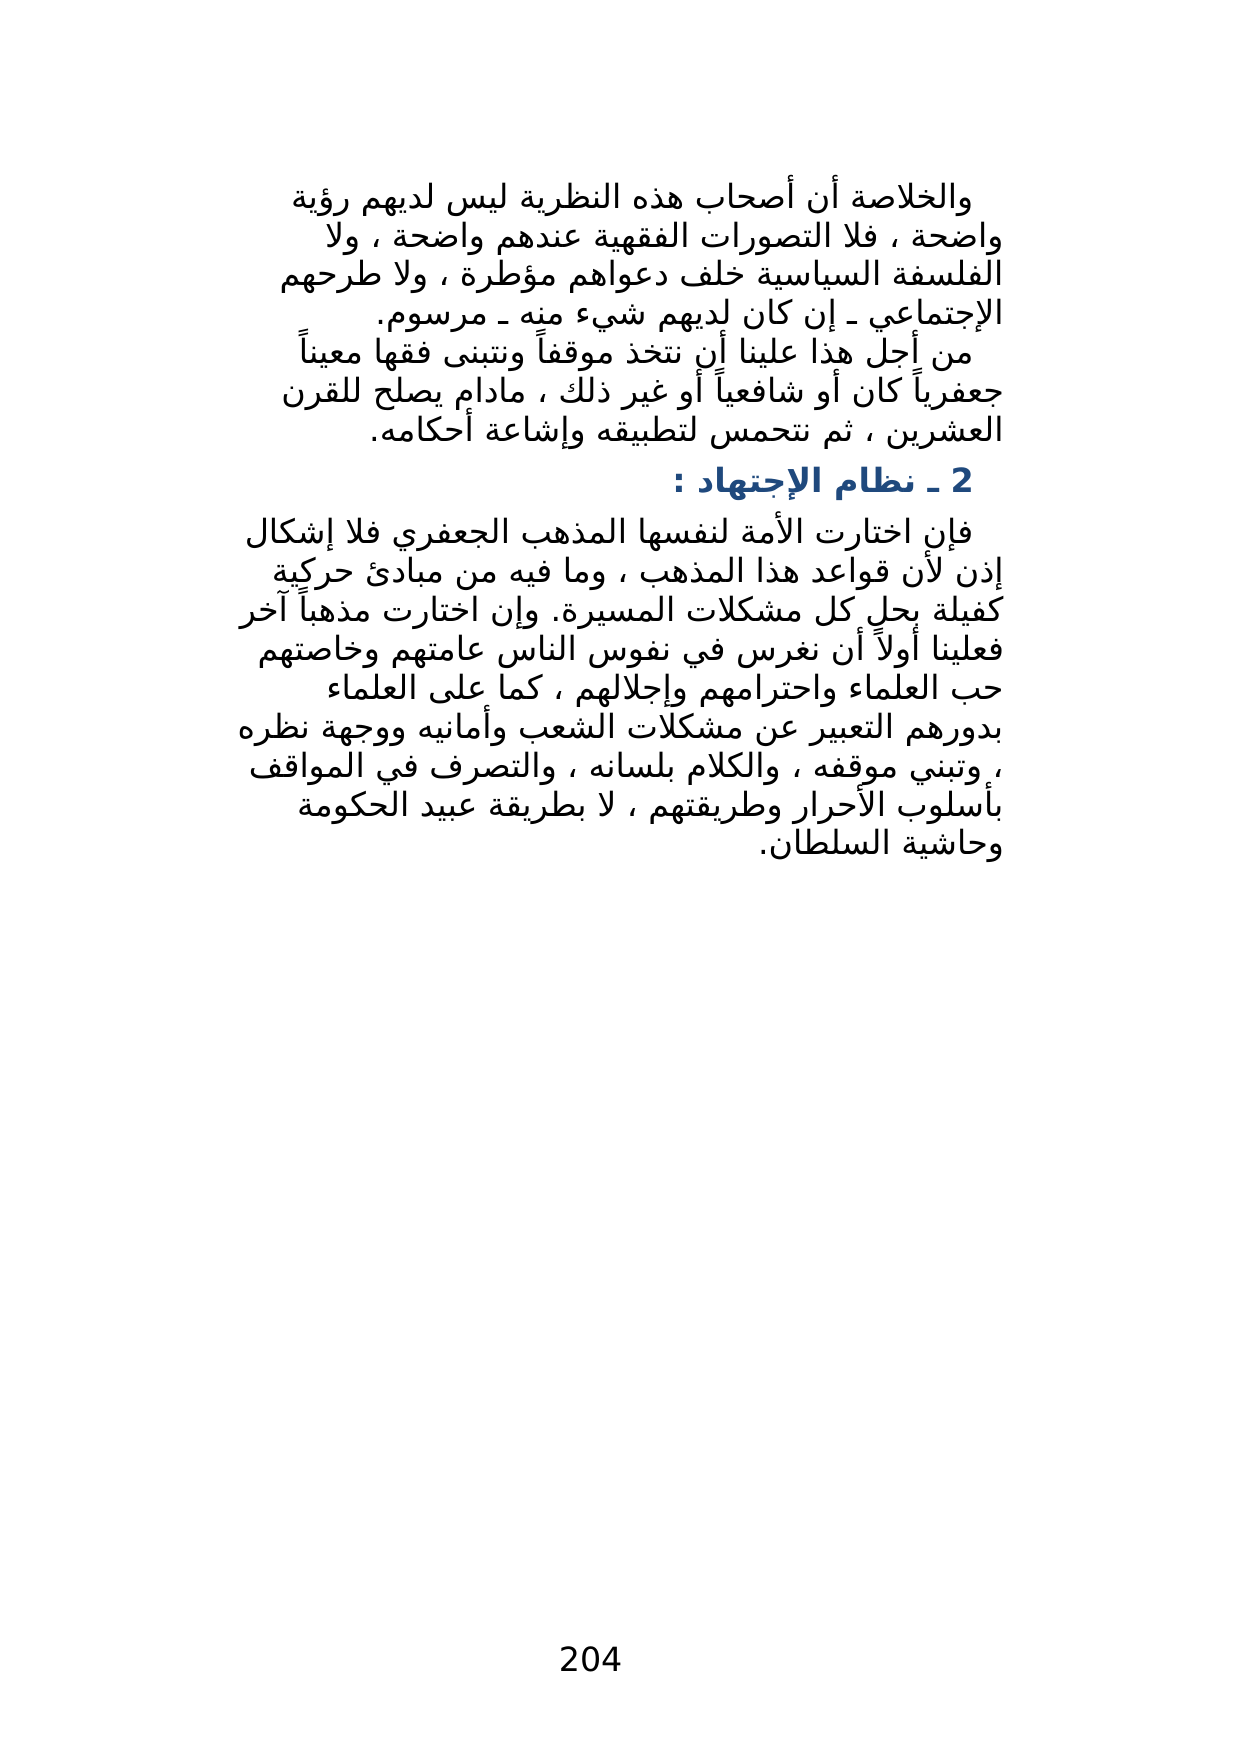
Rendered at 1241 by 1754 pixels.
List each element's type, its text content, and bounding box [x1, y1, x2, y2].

subtitle 2 ـ نظام الإجتهاد : [236, 462, 1004, 501]
text فإن اختارت الأمة لنفسها المذهب الجعفري فلا إشكال إذن لأن قواعد هذا المذهب ، وما فيه من مبادئ حركية كفيلة بحل كل مشكلات المسيرة. وإن اختارت مذهباً آخر فعلينا أولاً أن نغرس في نفوس الناس عامتهم وخاصتهم حب العلماء واحترامهم وإجلالهم ، كما على العلماء بدورهم التعبير عن مشكلات الشعب وأمانيه ووجهة نظره ، وتبني موقفه ، والكلام بلسانه ، والتصرف في المواقف بأسلوب الأحرار وطريقتهم ، لا بطريقة عبيد الحكومة وحاشية السلطان. [236, 513, 1004, 863]
text والخلاصة أن أصحاب هذه النظرية ليس لديهم رؤية واضحة ، فلا التصورات الفقهية عندهم واضحة ، ولا الفلسفة السياسية خلف دعواهم مؤطرة ، ولا طرحهم الإجتماعي ـ إن كان لديهم شيء منه ـ مرسوم. [236, 177, 1004, 333]
text من أجل هذا علينا أن نتخذ موقفاً ونتبنى فقها معيناً جعفرياً كان أو شافعياً أو غير ذلك ، مادام يصلح للقرن العشرين ، ثم نتحمس لتطبيقه وإشاعة أحكامه. [236, 333, 1004, 449]
